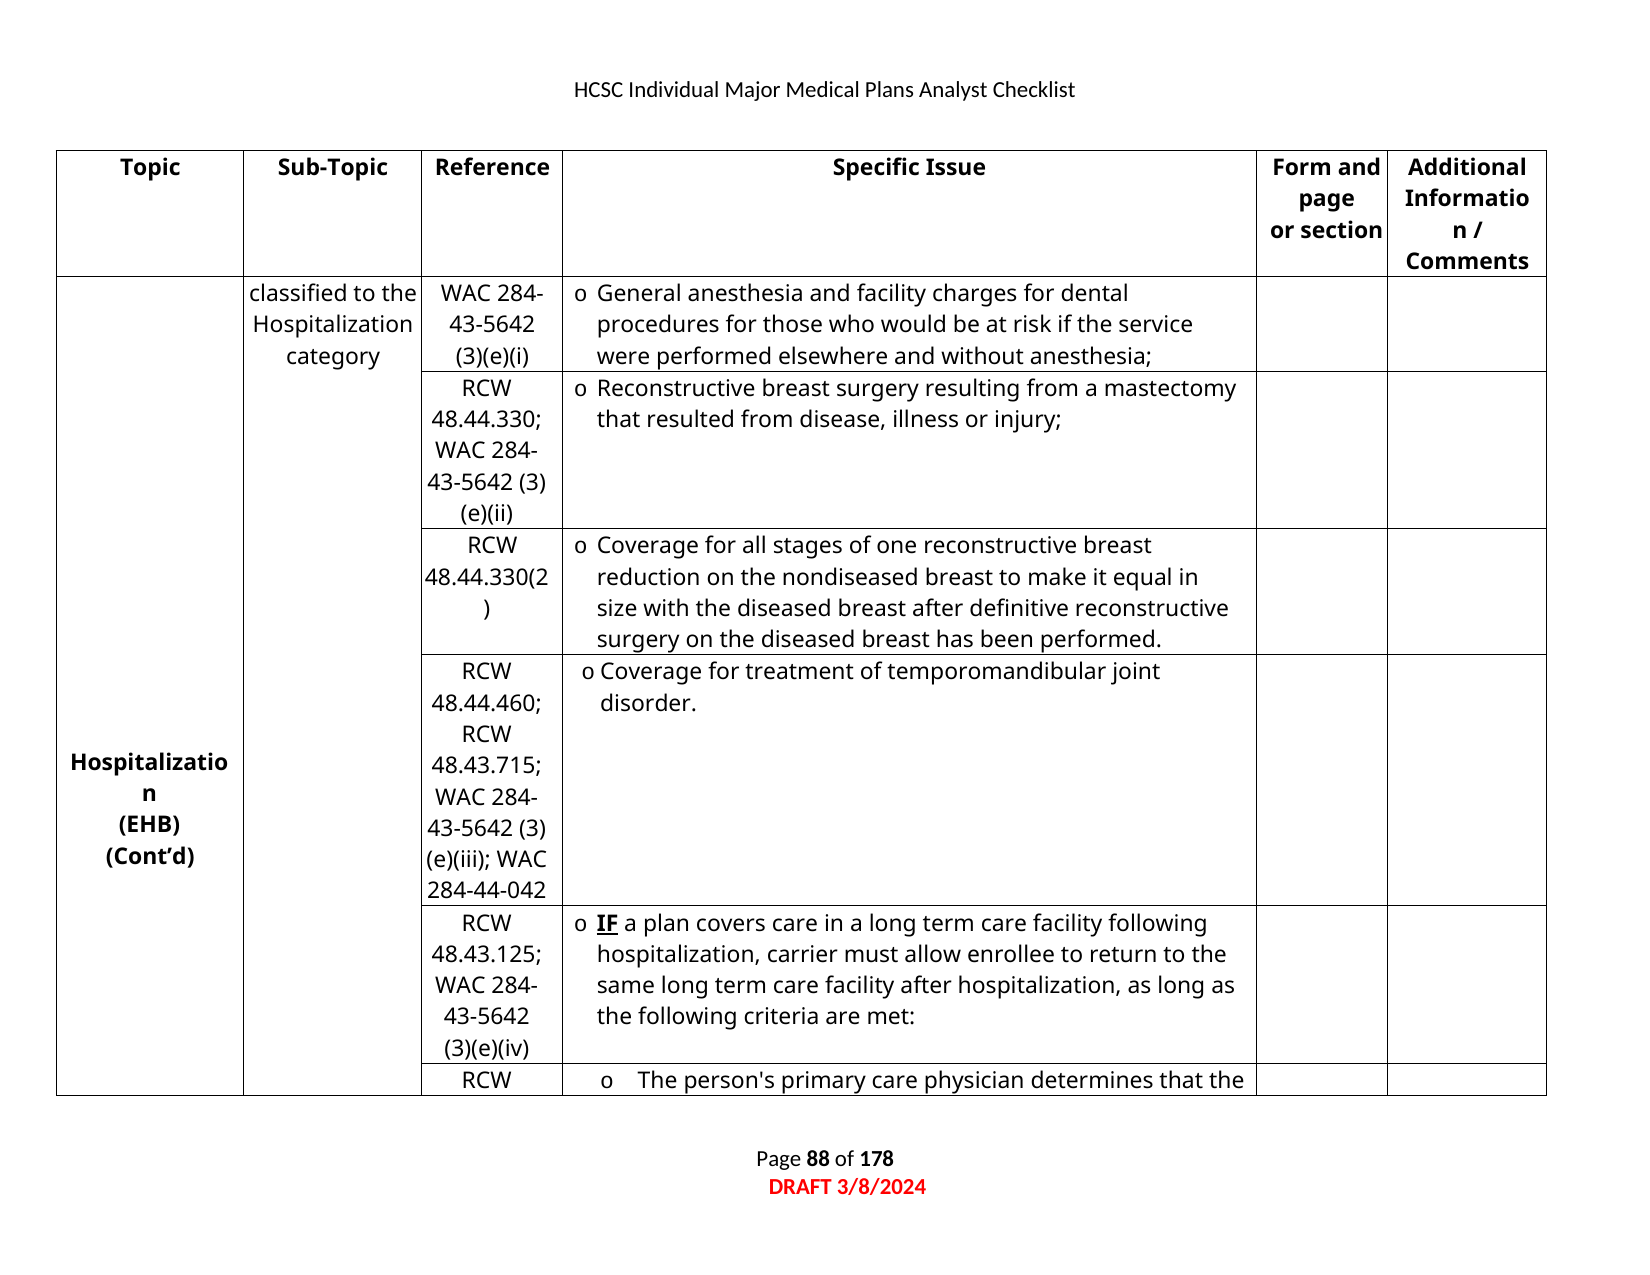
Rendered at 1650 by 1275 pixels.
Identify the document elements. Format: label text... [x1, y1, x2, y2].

table_cell Reconstructive breast surgery resulting from a mastectomy that resulted from disease, illness or injury; [563, 372, 1256, 528]
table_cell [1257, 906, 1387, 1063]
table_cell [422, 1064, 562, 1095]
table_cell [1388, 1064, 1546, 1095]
table_cell [1388, 277, 1546, 371]
table_header Additional Information / Comments [1388, 151, 1546, 276]
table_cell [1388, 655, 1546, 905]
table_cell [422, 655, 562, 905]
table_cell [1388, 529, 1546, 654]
table_header Sub-Topic [244, 151, 421, 276]
table_header Reference [422, 151, 562, 276]
table_cell [1257, 372, 1387, 528]
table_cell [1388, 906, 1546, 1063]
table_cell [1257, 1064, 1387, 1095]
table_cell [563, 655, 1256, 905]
table_cell [1388, 372, 1546, 528]
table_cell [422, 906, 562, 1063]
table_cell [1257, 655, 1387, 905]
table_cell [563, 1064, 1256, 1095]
table_cell RCW 48.44.330; WAC 284-43-5642 (3)(e)(ii) [422, 372, 562, 528]
table_cell [1257, 277, 1387, 371]
table_cell RCW 48.44.330(2) [422, 529, 562, 654]
table_header Specific Issue [563, 151, 1256, 276]
table_cell Coverage for all stages of one reconstructive breast reduction on the nondiseased breast to make it equal in size with the diseased breast after definitive reconstructive surgery on the diseased breast has been performed. [563, 529, 1256, 654]
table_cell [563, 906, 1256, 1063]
table_header Topic [57, 151, 243, 276]
table_header Form and page or section [1257, 151, 1387, 276]
table_cell RCW 48.43.185; WAC 284-43-5642 (3)(e)(i) [422, 277, 562, 371]
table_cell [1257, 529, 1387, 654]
